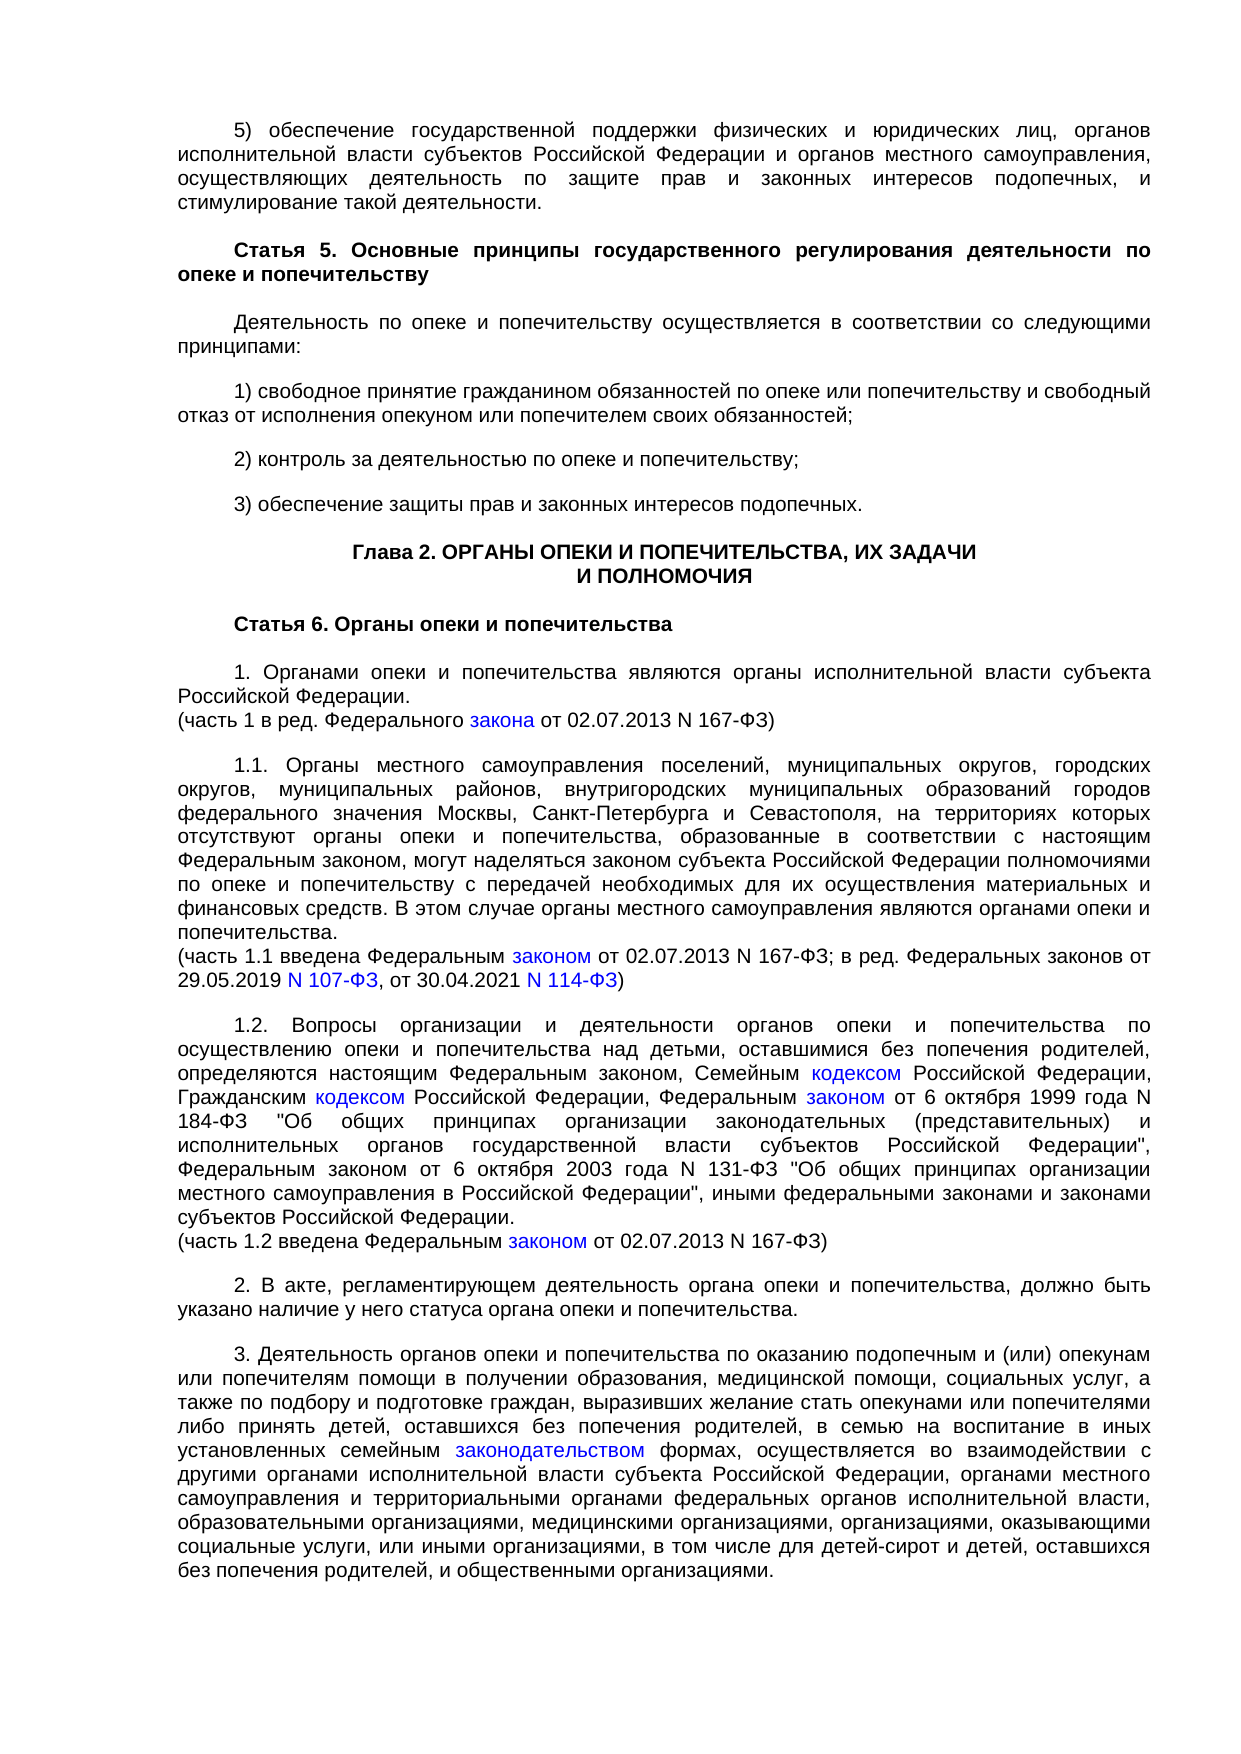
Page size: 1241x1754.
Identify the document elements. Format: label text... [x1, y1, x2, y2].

text (часть 1.1 введена Федеральным законом от 02.07.2013 N 167-ФЗ; в ред. Федеральных законов от 29.05.2019 N 107-ФЗ, от 30.04.2021 N 114-ФЗ) [177, 944, 1152, 992]
text 1.2. Вопросы организации и деятельности органов опеки и попечительства по осуществлению опеки и попечительства над детьми, оставшимися без попечения родителей, определяются настоящим Федеральным законом, Семейным кодексом Российской Федерации, Гражданским кодексом Российской Федерации, Федеральным законом от 6 октября 1999 года N 184-ФЗ "Об общих принципах организации законодательных (представительных) и исполнительных органов государственной власти субъектов Российской Федерации", Федеральным законом от 6 октября 2003 года N 131-ФЗ "Об общих принципах организации местного самоуправления в Российской Федерации", иными федеральными законами и законами субъектов Российской Федерации. [177, 1013, 1152, 1228]
text (часть 1.2 введена Федеральным законом от 02.07.2013 N 167-ФЗ) [177, 1228, 1152, 1252]
text Деятельность по опеке и попечительству осуществляется в соответствии со следующими принципами: [177, 310, 1152, 358]
text 5) обеспечение государственной поддержки физических и юридических лиц, органов исполнительной власти субъектов Российской Федерации и органов местного самоуправления, осуществляющих деятельность по защите прав и законных интересов подопечных, и стимулирование такой деятельности. [177, 118, 1152, 214]
text 3) обеспечение защиты прав и законных интересов подопечных. [177, 492, 1152, 516]
text 2. В акте, регламентирующем деятельность органа опеки и попечительства, должно быть указано наличие у него статуса органа опеки и попечительства. [177, 1273, 1152, 1321]
text 1.1. Органы местного самоуправления поселений, муниципальных округов, городских округов, муниципальных районов, внутригородских муниципальных образований городов федерального значения Москвы, Санкт-Петербурга и Севастополя, на территориях которых отсутствуют органы опеки и попечительства, образованные в соответствии с настоящим Федеральным законом, могут наделяться законом субъекта Российской Федерации полномочиями по опеке и попечительству с передачей необходимых для их осуществления материальных и финансовых средств. В этом случае органы местного самоуправления являются органами опеки и попечительства. [177, 752, 1152, 944]
text 3. Деятельность органов опеки и попечительства по оказанию подопечным и (или) опекунам или попечителям помощи в получении образования, медицинской помощи, социальных услуг, а также по подбору и подготовке граждан, выразивших желание стать опекунами или попечителями либо принять детей, оставшихся без попечения родителей, в семью на воспитание в иных установленных семейным законодательством формах, осуществляется во взаимодействии с другими органами исполнительной власти субъекта Российской Федерации, органами местного самоуправления и территориальными органами федеральных органов исполнительной власти, образовательными организациями, медицинскими организациями, организациями, оказывающими социальные услуги, или иными организациями, в том числе для детей-сирот и детей, оставшихся без попечения родителей, и общественными организациями. [177, 1342, 1152, 1582]
title Статья 6. Органы опеки и попечительства [177, 612, 1152, 636]
title Статья 5. Основные принципы государственного регулирования деятельности по опеке и попечительству [177, 238, 1152, 286]
text 1) свободное принятие гражданином обязанностей по опеке или попечительству и свободный отказ от исполнения опекуном или попечителем своих обязанностей; [177, 378, 1152, 426]
text (часть 1 в ред. Федерального закона от 02.07.2013 N 167-ФЗ) [177, 708, 1152, 732]
text 2) контроль за деятельностью по опеке и попечительству; [177, 447, 1152, 471]
text 1. Органами опеки и попечительства являются органы исполнительной власти субъекта Российской Федерации. [177, 660, 1152, 708]
title Глава 2. ОРГАНЫ ОПЕКИ И ПОПЕЧИТЕЛЬСТВА, ИХ ЗАДАЧИ [177, 540, 1152, 564]
title И ПОЛНОМОЧИЯ [177, 564, 1152, 588]
